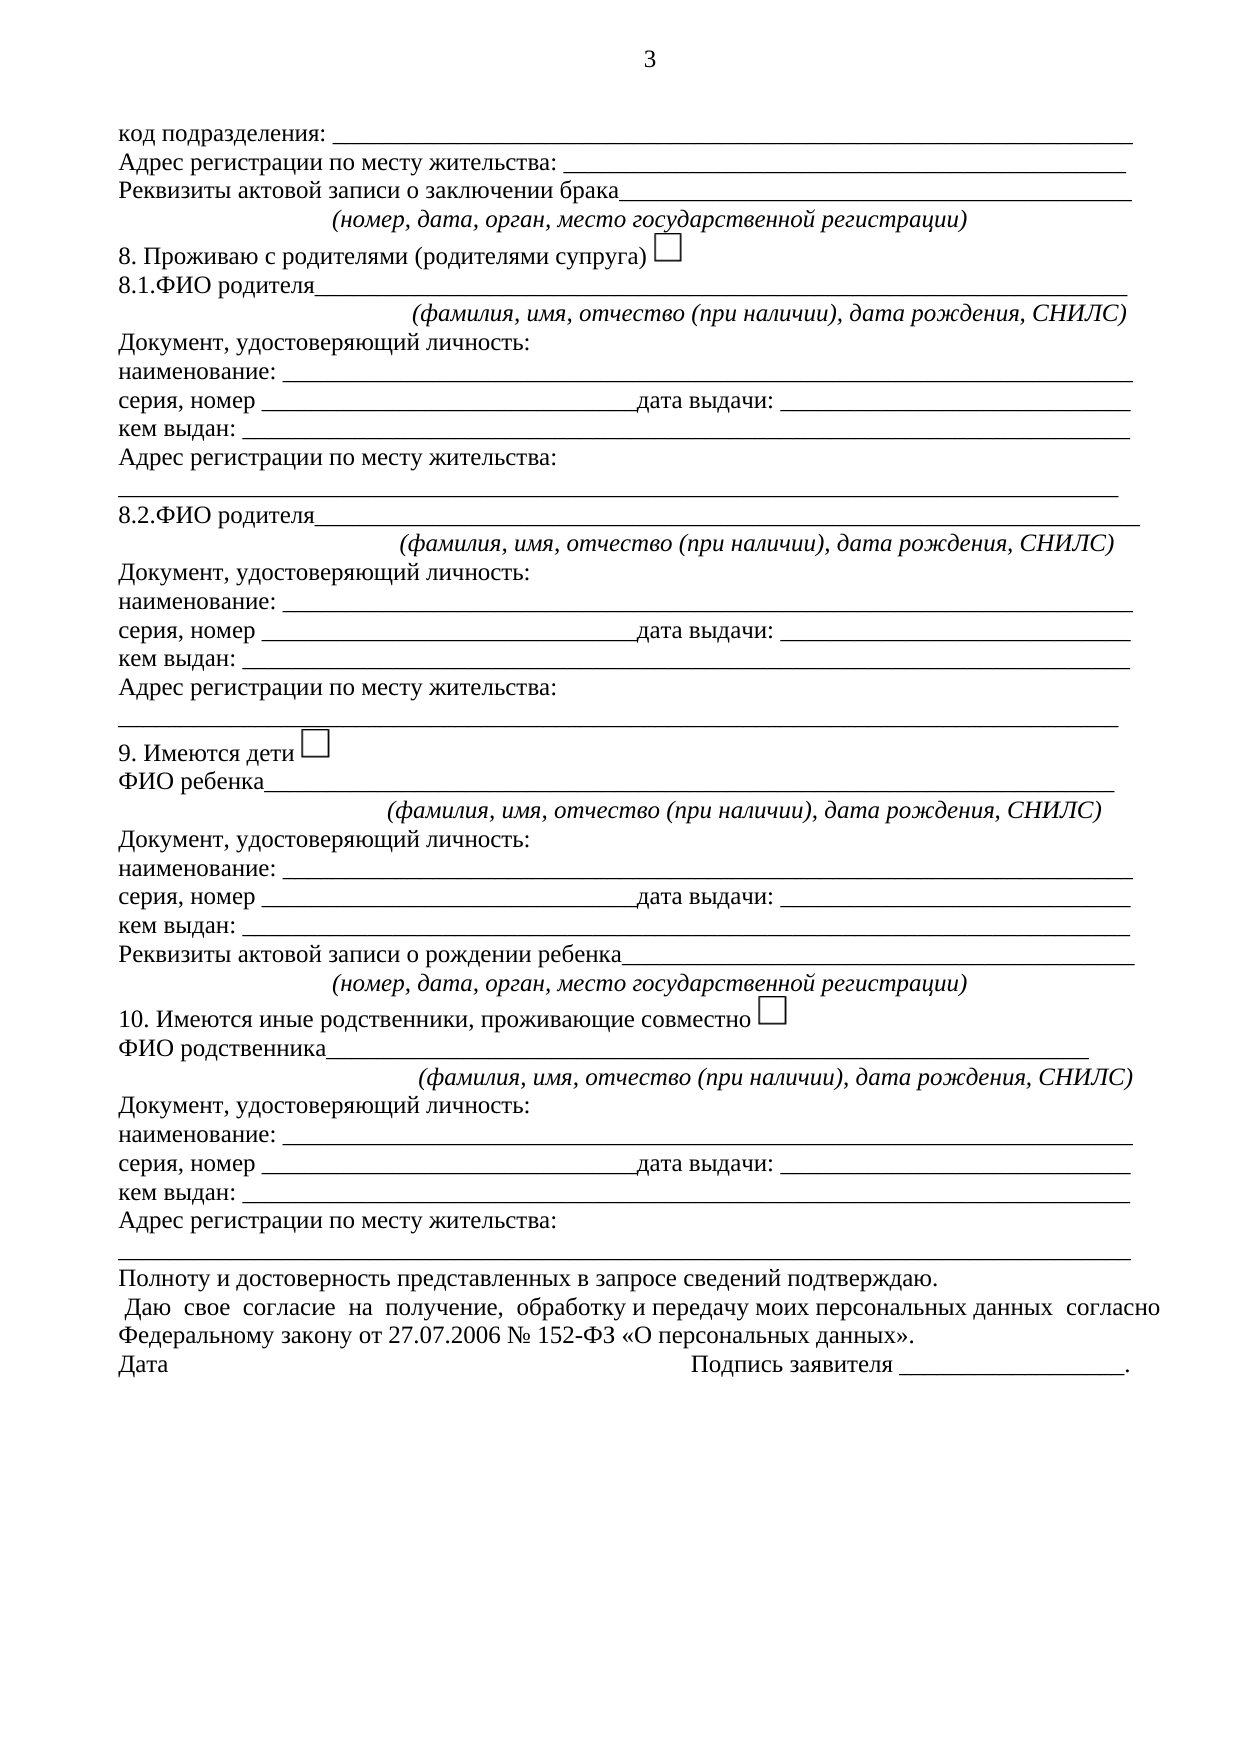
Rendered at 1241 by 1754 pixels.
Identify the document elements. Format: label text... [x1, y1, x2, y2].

text Документ, удостоверяющий личность: [118, 1091, 1181, 1119]
text серия, номер ______________________________дата выдачи: ____________________________ [118, 615, 1181, 643]
text Адрес регистрации по месту жительства: ________________________________________________________________________________ [118, 672, 1181, 730]
text серия, номер ______________________________дата выдачи: ____________________________ [118, 881, 1181, 910]
text наименование: ____________________________________________________________________ [118, 853, 1181, 881]
text Реквизиты актовой записи о заключении брака_________________________________________ [118, 176, 1181, 204]
text Документ, удостоверяющий личность: [118, 824, 1181, 853]
text Адрес регистрации по месту жительства: _____________________________________________ [118, 147, 1181, 176]
text Даю свое согласие на получение, обработку и передачу моих персональных данных согласно Федеральному закону от 27.07.2006 № 152-ФЗ «О персональных данных». [118, 1292, 1181, 1349]
text Адрес регистрации по месту жительства: ________________________________________________________________________________ [118, 442, 1181, 500]
text ФИО родственника_____________________________________________________________ [118, 1033, 1181, 1062]
text кем выдан: _______________________________________________________________________ [118, 413, 1181, 442]
text (номер, дата, орган, место государственной регистрации) [118, 204, 1181, 233]
text Полноту и достоверность представленных в запросе сведений подтверждаю. [118, 1263, 1181, 1292]
text (фамилия, имя, отчество (при наличии), дата рождения, СНИЛС) [118, 1062, 1181, 1091]
text наименование: ____________________________________________________________________ [118, 586, 1181, 615]
text кем выдан: _______________________________________________________________________ [118, 910, 1181, 939]
text ФИО ребенка____________________________________________________________________ [118, 766, 1181, 795]
text кем выдан: _______________________________________________________________________ [118, 1177, 1181, 1206]
text наименование: ____________________________________________________________________ [118, 1119, 1181, 1148]
text Документ, удостоверяющий личность: [118, 327, 1181, 356]
text (фамилия, имя, отчество (при наличии), дата рождения, СНИЛС) [118, 528, 1181, 557]
text код подразделения: ________________________________________________________________ [118, 118, 1181, 147]
text Документ, удостоверяющий личность: [118, 557, 1181, 586]
picture [653, 233, 685, 265]
text наименование: ____________________________________________________________________ [118, 356, 1181, 385]
text серия, номер ______________________________дата выдачи: ____________________________ [118, 385, 1181, 413]
text 8.2.ФИО родителя__________________________________________________________________ [118, 500, 1181, 528]
text серия, номер ______________________________дата выдачи: ____________________________ [118, 1148, 1181, 1177]
picture [301, 729, 333, 761]
text 10. Имеются иные родственники, проживающие совместно [118, 996, 1181, 1033]
text Дата Подпись заявителя __________________. [118, 1349, 1181, 1378]
text Реквизиты актовой записи о рождении ребенка_________________________________________ [118, 939, 1181, 968]
text 8.1.ФИО родителя_________________________________________________________________ [118, 270, 1181, 298]
text (фамилия, имя, отчество (при наличии), дата рождения, СНИЛС) [118, 795, 1181, 824]
text 9. Имеются дети [118, 730, 1181, 766]
picture [757, 996, 789, 1028]
text кем выдан: _______________________________________________________________________ [118, 643, 1181, 672]
text 8. Проживаю с родителями (родителями супруга) [118, 233, 1181, 270]
text (фамилия, имя, отчество (при наличии), дата рождения, СНИЛС) [118, 298, 1181, 327]
text Адрес регистрации по месту жительства: _________________________________________________________________________________ [118, 1206, 1181, 1263]
text (номер, дата, орган, место государственной регистрации) [118, 968, 1181, 996]
